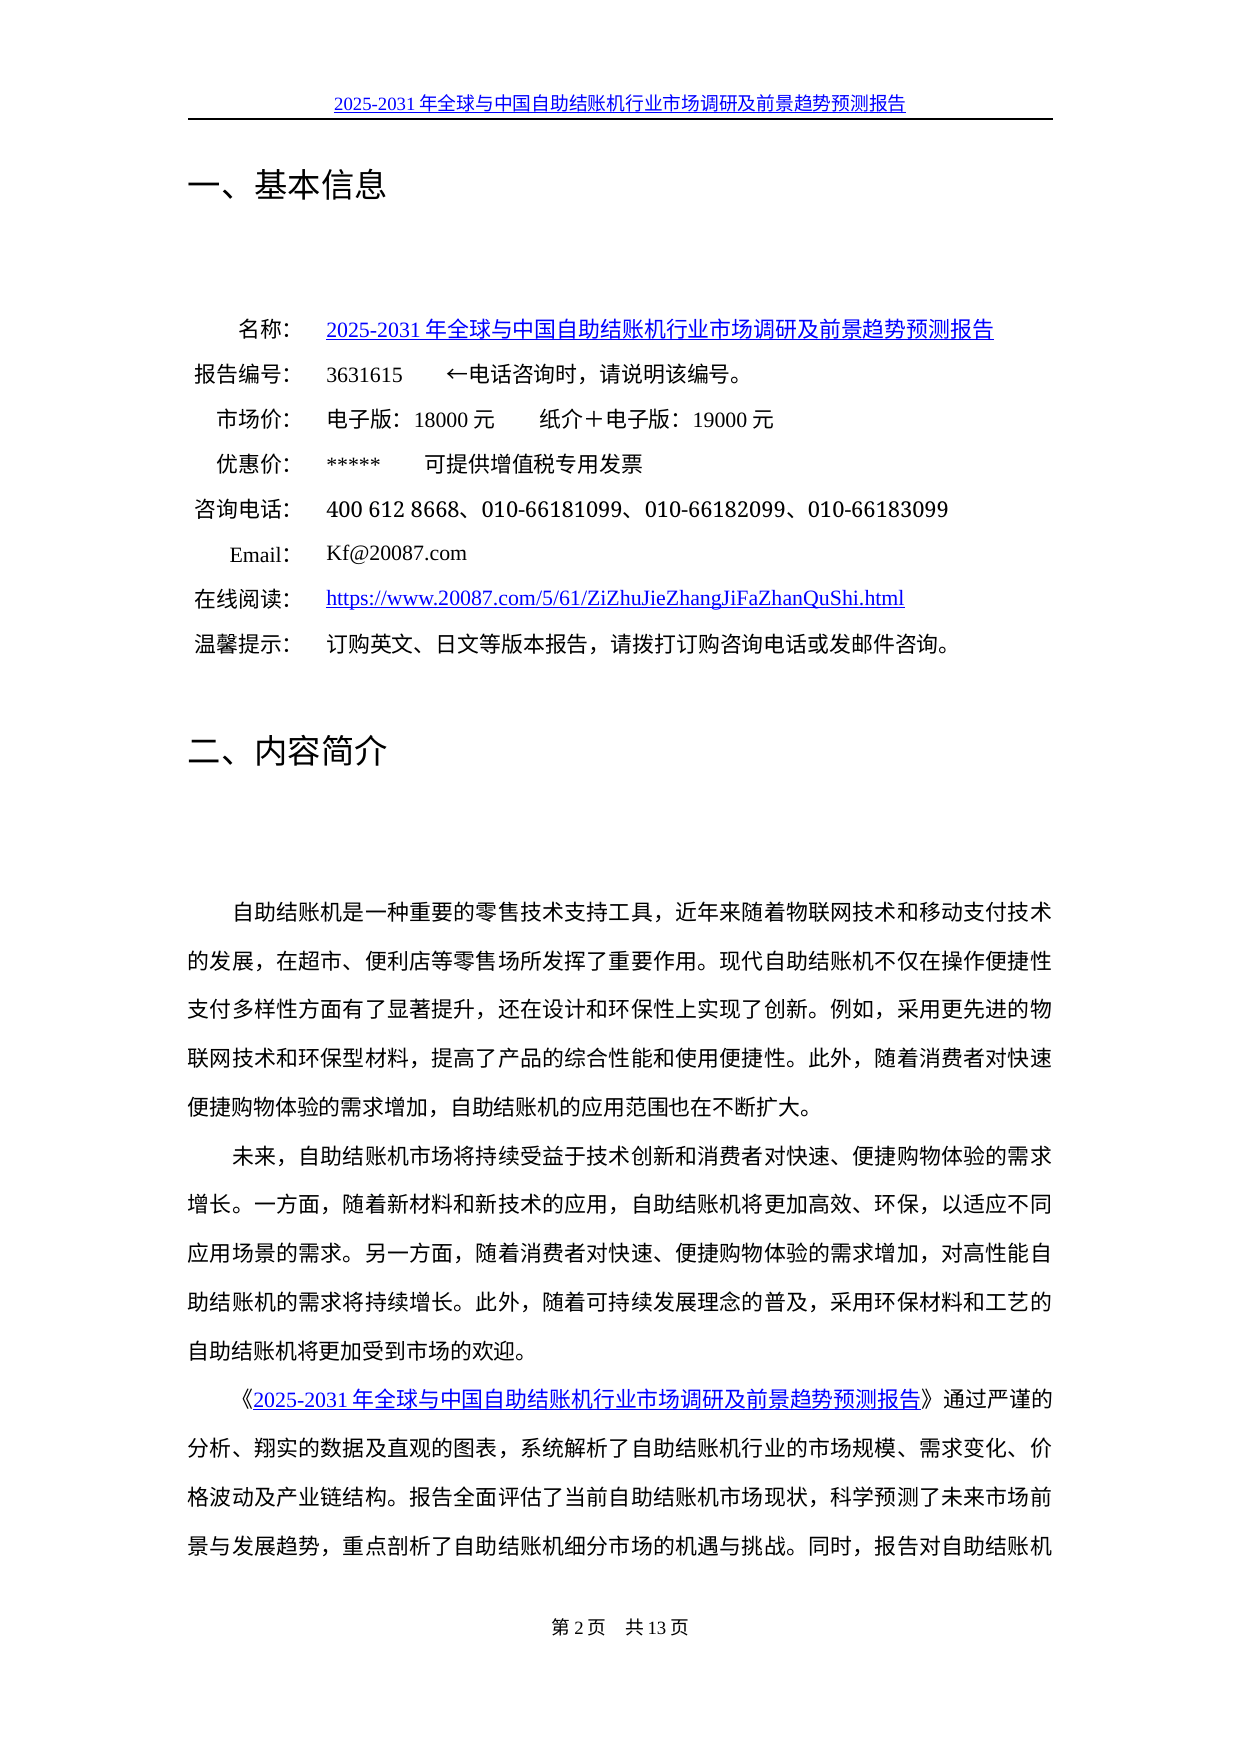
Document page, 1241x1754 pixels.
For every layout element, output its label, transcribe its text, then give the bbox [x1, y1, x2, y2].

table_cell 市场价： [167, 402, 315, 447]
table_cell 报告编号： [167, 357, 315, 402]
table_cell 温馨提示： [167, 627, 315, 672]
table_cell 咨询电话： [167, 492, 315, 537]
table_cell 优惠价： [167, 447, 315, 492]
table_cell 3631615 ←电话咨询时，请说明该编号。 [315, 357, 1073, 402]
table_header 2025-2031年全球与中国自助结账机行业市场调研及前景趋势预测报告 [315, 312, 1073, 357]
table_cell 订购英文、日文等版本报告，请拨打订购咨询电话或发邮件咨询。 [315, 627, 1073, 672]
table_cell 在线阅读： [167, 582, 315, 627]
table_cell ***** 可提供增值税专用发票 [315, 447, 1073, 492]
table_cell Email： [167, 537, 315, 582]
table_cell Kf@20087.com [315, 537, 1073, 582]
table_header 名称： [167, 312, 315, 357]
title 一、基本信息 [187, 150, 1053, 215]
title 二、内容简介 [187, 717, 1053, 782]
table_cell [315, 582, 1073, 627]
table_cell 电子版：18000 元 纸介＋电子版：19000 元 [315, 402, 1073, 447]
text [187, 894, 1053, 1561]
table_cell 400 612 8668、010-66181099、010-66182099、010-66183099 [315, 492, 1073, 537]
